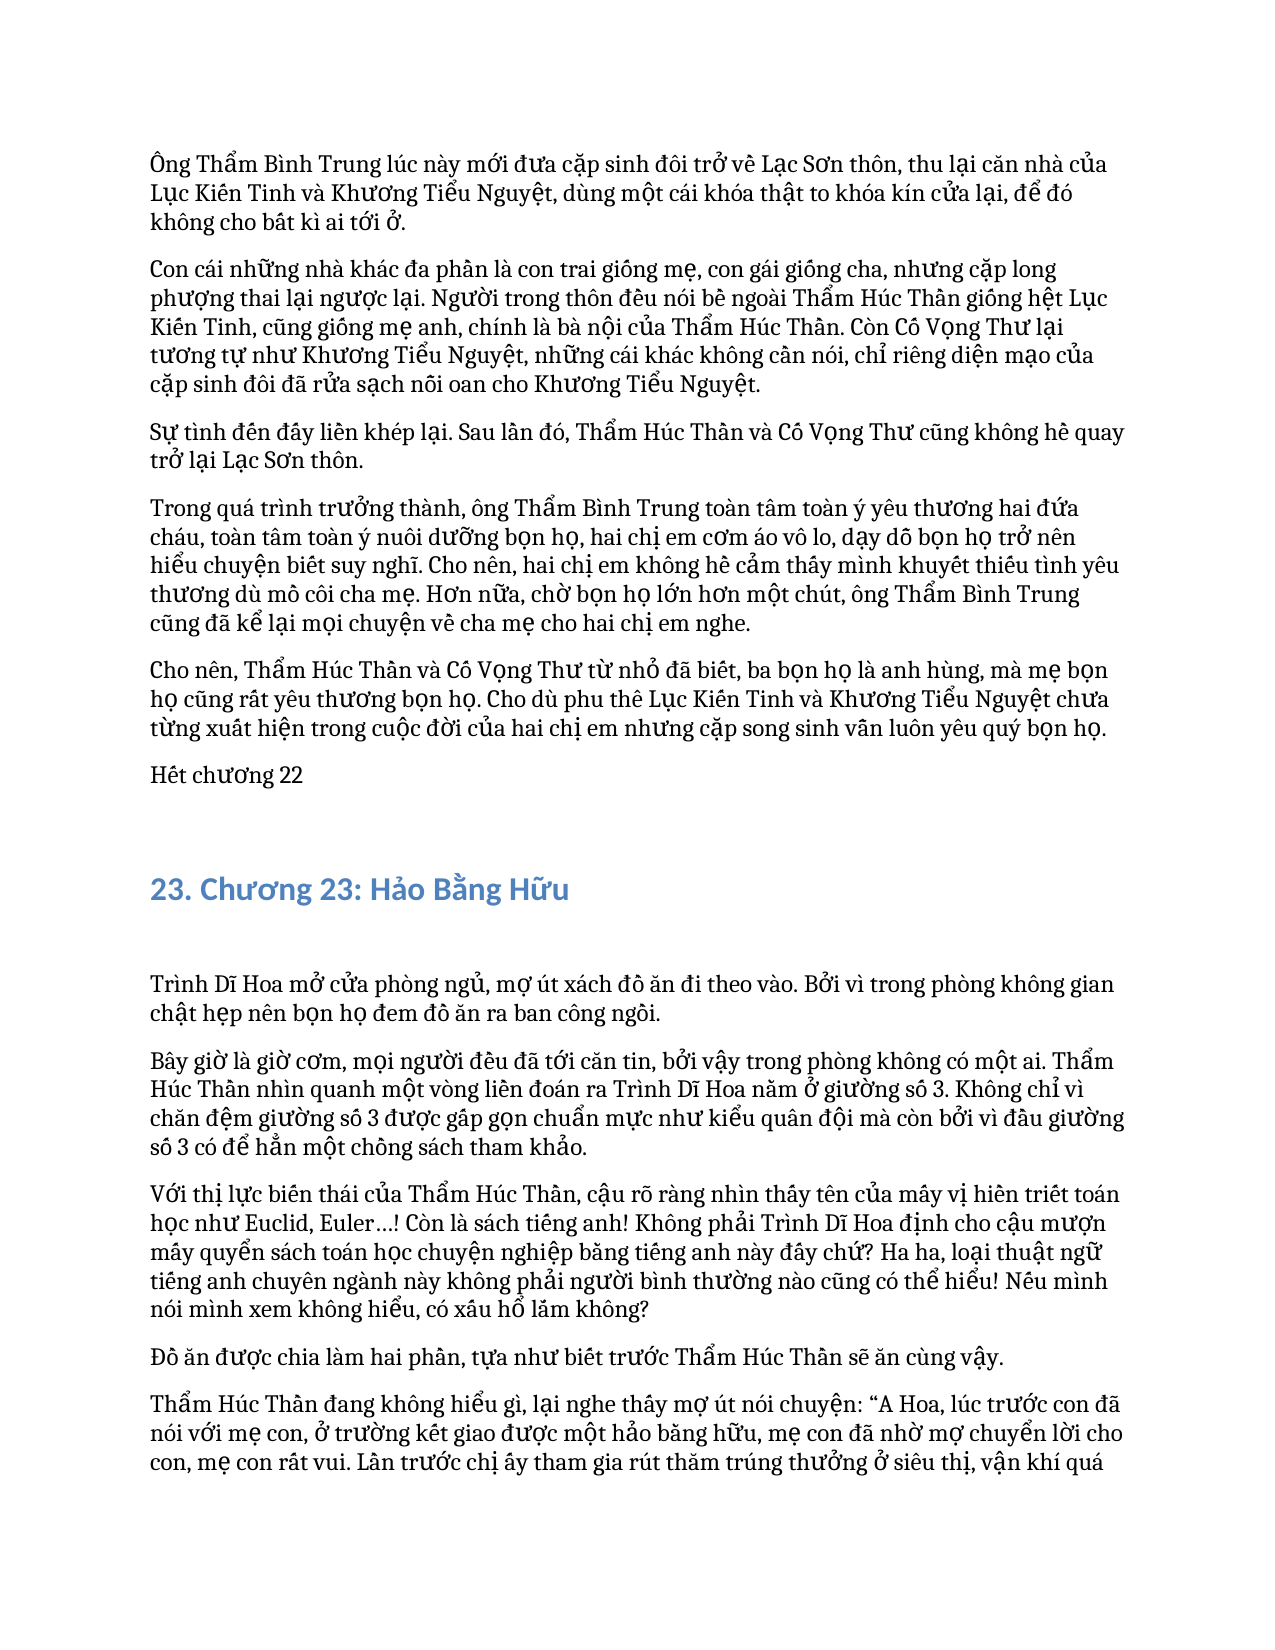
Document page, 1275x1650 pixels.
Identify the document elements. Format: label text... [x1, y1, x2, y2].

text Đồ ăn được chia làm hai phần, tựa như biết trước Thẩm Húc Thần sẽ ăn cùng vậy. [150, 1343, 1125, 1372]
text Trong quá trình trưởng thành, ông Thẩm Bình Trung toàn tâm toàn ý yêu thương hai đứa cháu, toàn tâm toàn ý nuôi dưỡng bọn họ, hai chị em cơm áo vô lo, dạy dỗ bọn họ trở nên hiểu chuyện biết suy nghĩ. Cho nên, hai chị em không hề cảm thấy mình khuyết thiếu tình yêu thương dù mồ côi cha mẹ. Hơn nữa, chờ bọn họ lớn hơn một chút, ông Thẩm Bình Trung cũng đã kể lại mọi chuyện về cha mẹ cho hai chị em nghe. [150, 494, 1125, 637]
text Bây giờ là giờ cơm, mọi người đều đã tới căn tin, bởi vậy trong phòng không có một ai. Thẩm Húc Thần nhìn quanh một vòng liền đoán ra Trình Dĩ Hoa nằm ở giường số 3. Không chỉ vì chăn đệm giường số 3 được gấp gọn chuẩn mực như kiểu quân đội mà còn bởi vì đầu giường số 3 có để hẳn một chồng sách tham khảo. [150, 1047, 1125, 1162]
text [150, 1390, 1125, 1477]
subtitle 23. Chương 23: Hảo Bằng Hữu [150, 868, 1125, 909]
text Ông Thẩm Bình Trung lúc này mới đưa cặp sinh đôi trở về Lạc Sơn thôn, thu lại căn nhà của Lục Kiến Tinh và Khương Tiểu Nguyệt, dùng một cái khóa thật to khóa kín cửa lại, để đó không cho bất kì ai tới ở. [150, 150, 1125, 236]
text Với thị lực biến thái của Thẩm Húc Thần, cậu rõ ràng nhìn thấy tên của mấy vị hiền triết toán học như Euclid, Euler…! Còn là sách tiếng anh! Không phải Trình Dĩ Hoa định cho cậu mượn mấy quyển sách toán học chuyện nghiệp bằng tiếng anh này đấy chứ? Ha ha, loại thuật ngữ tiếng anh chuyên ngành này không phải người bình thường nào cũng có thể hiểu! Nếu mình nói mình xem không hiểu, có xấu hổ lắm không? [150, 1180, 1125, 1324]
text Sự tình đến đấy liền khép lại. Sau lần đó, Thẩm Húc Thần và Cố Vọng Thư cũng không hề quay trở lại Lạc Sơn thôn. [150, 417, 1125, 475]
text Con cái những nhà khác đa phần là con trai giống mẹ, con gái giống cha, nhưng cặp long phượng thai lại ngược lại. Người trong thôn đều nói bề ngoài Thẩm Húc Thần giống hệt Lục Kiến Tinh, cũng giống mẹ anh, chính là bà nội của Thẩm Húc Thần. Còn Cố Vọng Thư lại tương tự như Khương Tiểu Nguyệt, những cái khác không cần nói, chỉ riêng diện mạo của cặp sinh đôi đã rửa sạch nỗi oan cho Khương Tiểu Nguyệt. [150, 255, 1125, 399]
text Hết chương 22 [150, 761, 1125, 847]
text Trình Dĩ Hoa mở cửa phòng ngủ, mợ út xách đồ ăn đi theo vào. Bởi vì trong phòng không gian chật hẹp nên bọn họ đem đồ ăn ra ban công ngồi. [150, 913, 1125, 1028]
text Cho nên, Thẩm Húc Thần và Cố Vọng Thư từ nhỏ đã biết, ba bọn họ là anh hùng, mà mẹ bọn họ cũng rất yêu thương bọn họ. Cho dù phu thê Lục Kiến Tinh và Khương Tiểu Nguyệt chưa từng xuất hiện trong cuộc đời của hai chị em nhưng cặp song sinh vẫn luôn yêu quý bọn họ. [150, 656, 1125, 742]
